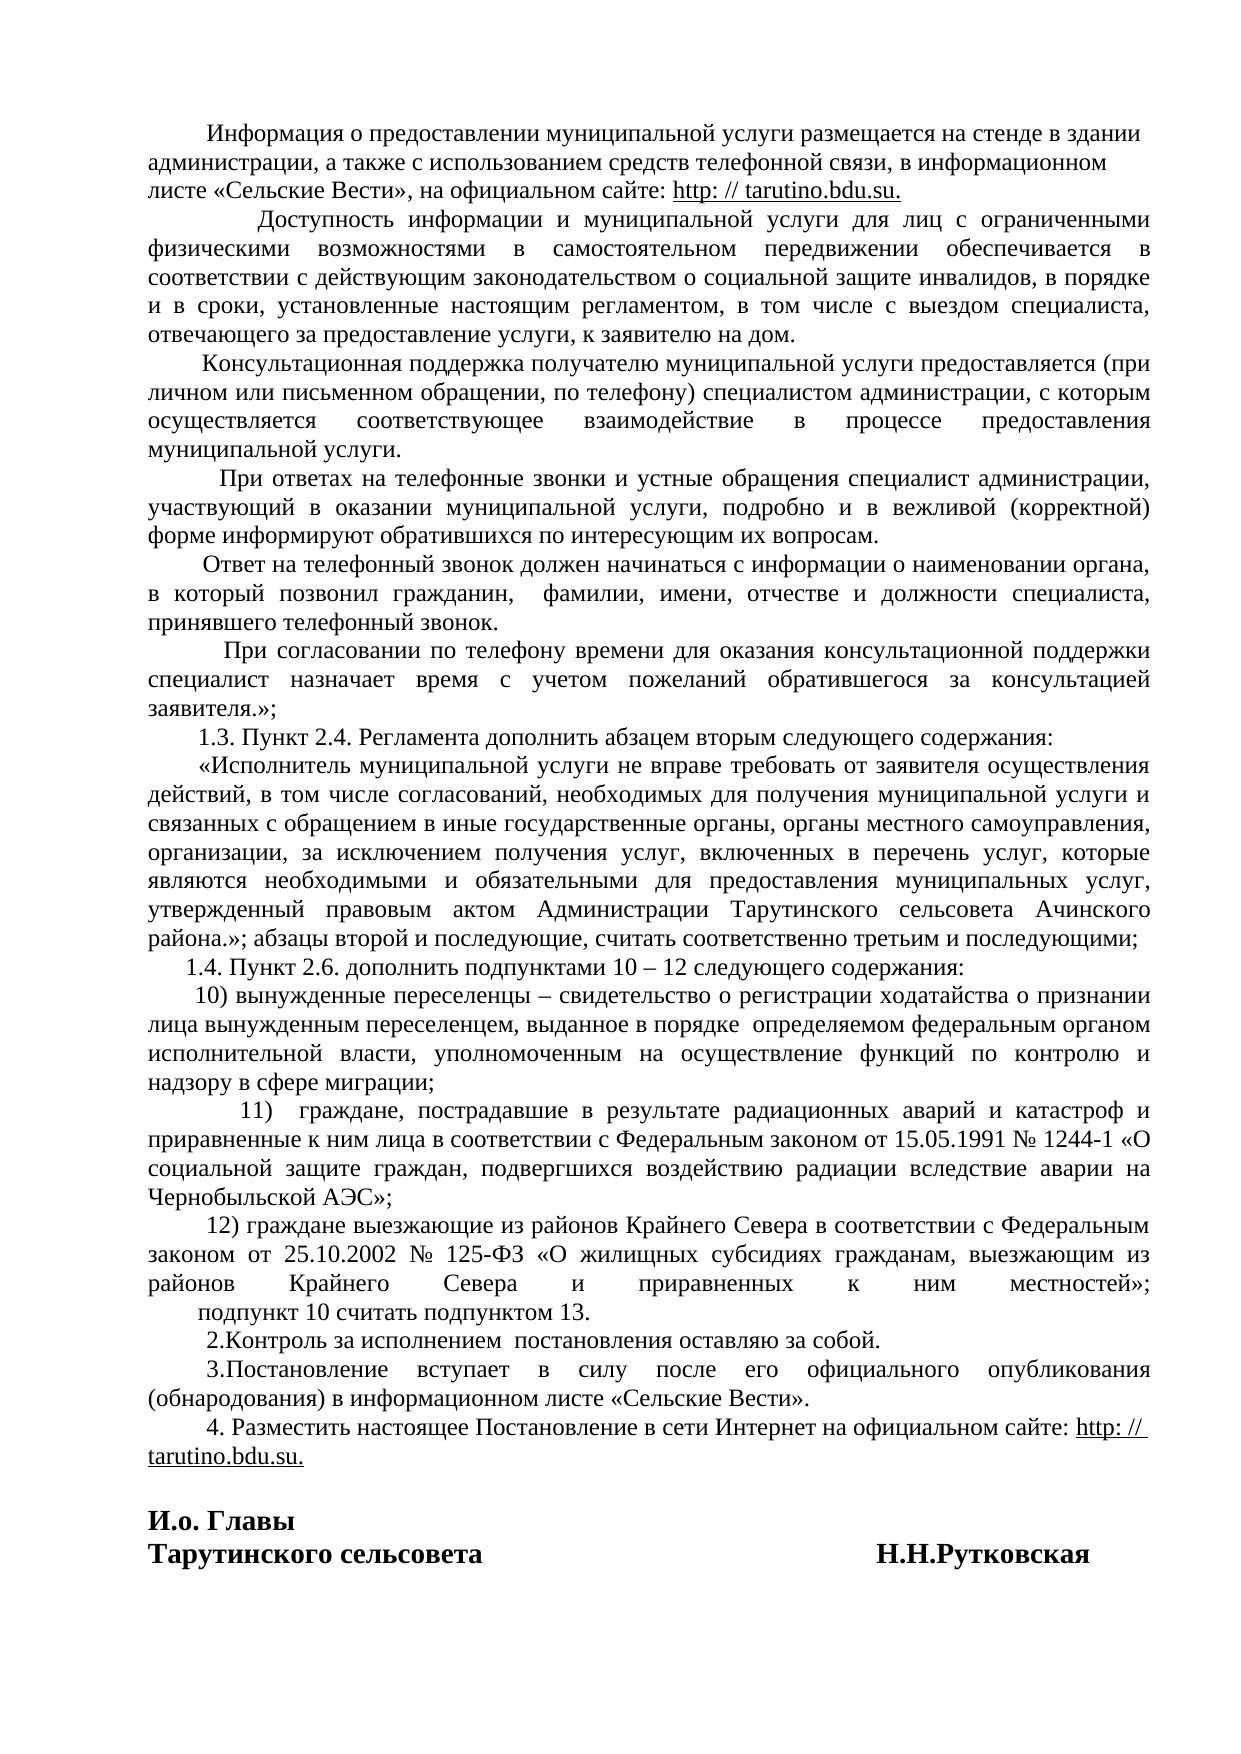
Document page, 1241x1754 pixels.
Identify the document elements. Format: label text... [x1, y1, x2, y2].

text «Исполнитель муниципальной услуги не вправе требовать от заявителя осуществления действий, в том числе согласований, необходимых для получения муниципальной услуги и связанных с обращением в иные государственные органы, органы местного самоуправления, организации, за исключением получения услуг, включенных в перечень услуг, которые являются необходимыми и обязательными для предоставления муниципальных услуг, утвержденный правовым актом Администрации Тарутинского сельсовета Ачинского района.»; абзацы второй и последующие, считать соответственно третьим и последующими; [148, 751, 1152, 952]
text Информация о предоставлении муниципальной услуги размещается на стенде в здании администрации, а также с использованием средств телефонной связи, в информационном листе «Сельские Вести», на официальном сайте: http: // tarutino.bdu.su. [148, 118, 1152, 204]
text 1.4. Пункт 2.6. дополнить подпунктами 10 – 12 следующего содержания: [148, 952, 1152, 981]
text Консультационная поддержка получателю муниципальной услуги предоставляется (при личном или письменном обращении, по телефону) специалистом администрации, с которым осуществляется соответствующее взаимодействие в процессе предоставления муниципальной услуги. [148, 348, 1152, 463]
text Ответ на телефонный звонок должен начинаться с информации о наименовании органа, в который позвонил гражданин, фамилии, имени, отчестве и должности специалиста, принявшего телефонный звонок. [148, 549, 1152, 636]
text 11) граждане, пострадавшие в результате радиационных аварий и катастроф и приравненные к ним лица в соответствии с Федеральным законом от 15.05.1991 № 1244-1 «О социальной защите граждан, подвергшихся воздействию радиации вследствие аварии на Чернобыльской АЭС»; [148, 1096, 1152, 1211]
text При согласовании по телефону времени для оказания консультационной поддержки специалист назначает время с учетом пожеланий обратившегося за консультацией заявителя.»; [148, 636, 1152, 722]
text 1.3. Пункт 2.4. Регламента дополнить абзацем вторым следующего содержания: [148, 722, 1152, 751]
text И.о. Главы [148, 1503, 1152, 1537]
text 12) граждане выезжающие из районов Крайнего Севера в соответствии с Федеральным законом от 25.10.2002 № 125-ФЗ «О жилищных субсидиях гражданам, выезжающим из районов Крайнего Севера и приравненных к ним местностей»; подпункт 10 считать подпунктом 13. [148, 1211, 1152, 1326]
text 3.Постановление вступает в силу после его официального опубликования (обнародования) в информационном листе «Сельские Вести». [148, 1354, 1152, 1412]
text При ответах на телефонные звонки и устные обращения специалист администрации, участвующий в оказании муниципальной услуги, подробно и в вежливой (корректной) форме информируют обратившихся по интересующим их вопросам. [148, 463, 1152, 549]
text 10) вынужденные переселенцы – свидетельство о регистрации ходатайства о признании лица вынужденным переселенцем, выданное в порядке определяемом федеральным органом исполнительной власти, уполномоченным на осуществление функций по контролю и надзору в сфере миграции; [148, 981, 1152, 1096]
text 2.Контроль за исполнением постановления оставляю за собой. [148, 1326, 1152, 1354]
text 4. Разместить настоящее Постановление в сети Интернет на официальном сайте: http: // tarutino.bdu.su. [148, 1412, 1152, 1469]
text Доступность информации и муниципальной услуги для лиц с ограниченными физическими возможностями в самостоятельном передвижении обеспечивается в соответствии с действующим законодательством о социальной защите инвалидов, в порядке и в сроки, установленные настоящим регламентом, в том числе с выездом специалиста, отвечающего за предоставление услуги, к заявителю на дом. [148, 204, 1152, 348]
text Тарутинского сельсовета Н.Н.Рутковская [148, 1537, 1152, 1570]
